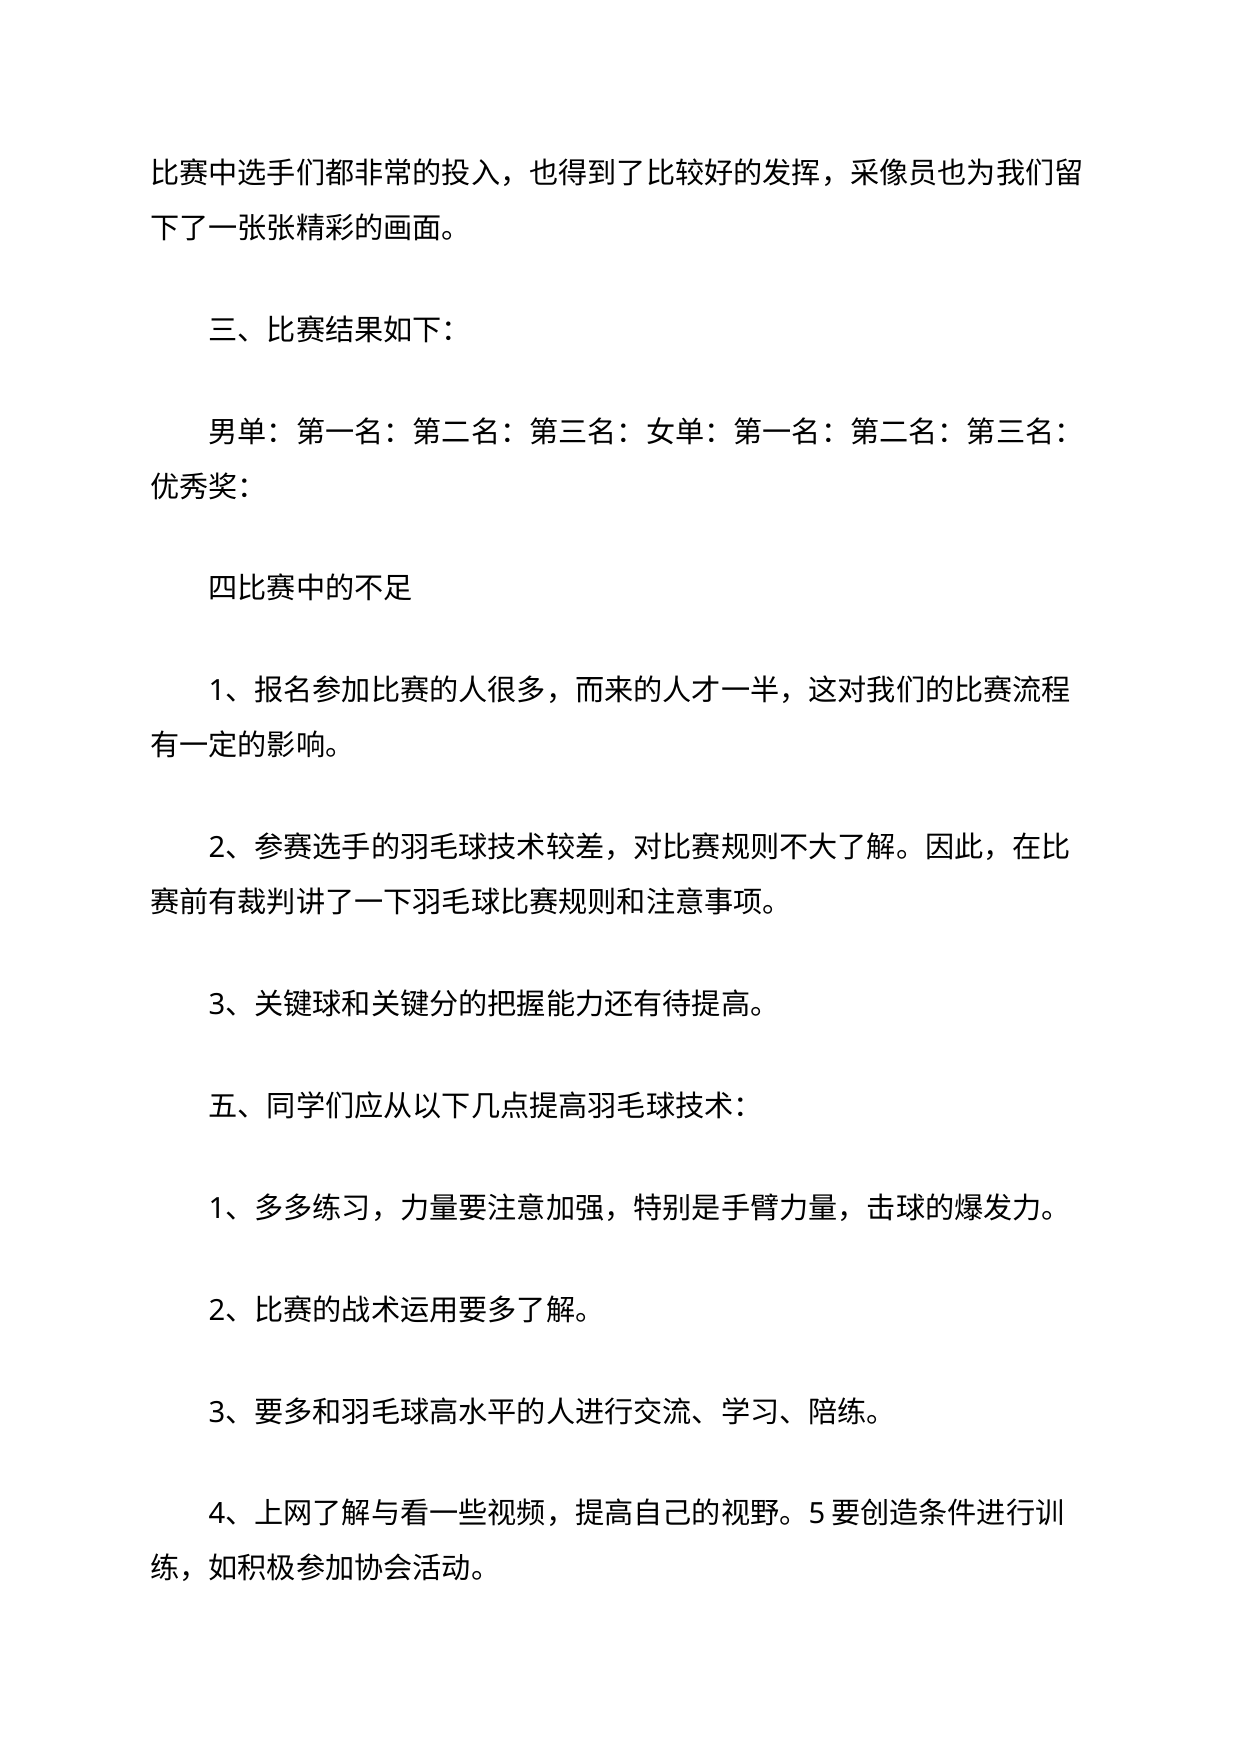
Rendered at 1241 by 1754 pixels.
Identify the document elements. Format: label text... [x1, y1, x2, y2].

text 五、同学们应从以下几点提高羽毛球技术： [150, 1082, 1090, 1125]
text 2、参赛选手的羽毛球技术较差，对比赛规则不大了解。因此，在比赛前有裁判讲了一下羽毛球比赛规则和注意事项。 [150, 824, 1090, 921]
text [150, 150, 1090, 247]
text 3、关键球和关键分的把握能力还有待提高。 [150, 980, 1090, 1023]
text 3、要多和羽毛球高水平的人进行交流、学习、陪练。 [150, 1388, 1090, 1431]
text 1、报名参加比赛的人很多，而来的人才一半，这对我们的比赛流程有一定的影响。 [150, 667, 1090, 764]
text 三、比赛结果如下： [150, 307, 1090, 349]
text 男单：第一名：第二名：第三名：女单：第一名：第二名：第三名：优秀奖： [150, 408, 1090, 506]
text 1、多多练习，力量要注意加强，特别是手臂力量，击球的爆发力。 [150, 1184, 1090, 1227]
text 4、上网了解与看一些视频，提高自己的视野。5要创造条件进行训练，如积极参加协会活动。 [150, 1490, 1090, 1587]
text 四比赛中的不足 [150, 565, 1090, 607]
text 2、比赛的战术运用要多了解。 [150, 1286, 1090, 1328]
